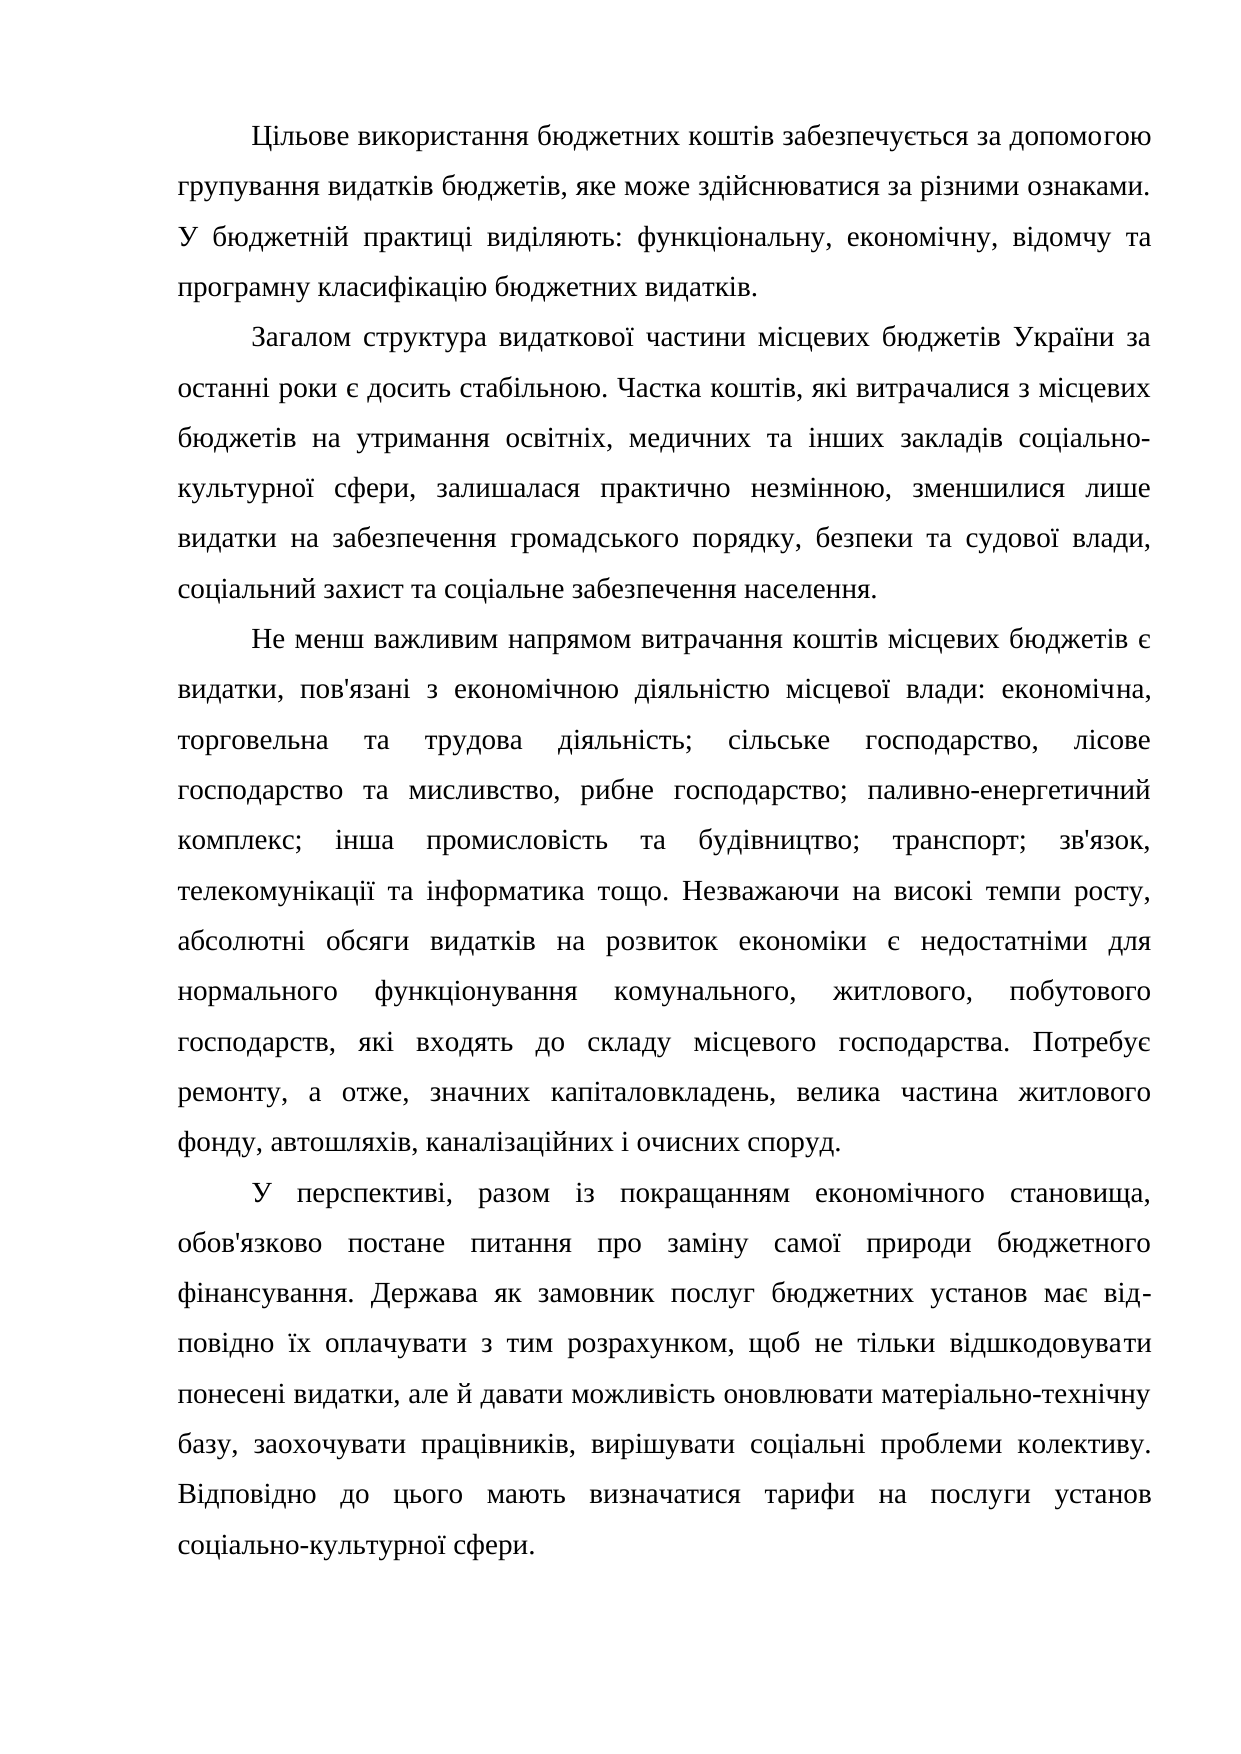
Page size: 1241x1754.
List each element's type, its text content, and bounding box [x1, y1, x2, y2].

text Не менш важливим напрямом витрачання коштів місцевих бюджетів є видатки, пов'язані з економічною діяльністю місцевої влади: економічна, торговельна та трудова діяльність; сільське господарство, лісове господарство та мисливство, рибне господарство; паливно-енергетичний комплекс; інша промисловість та будівництво; транспорт; зв'язок, телекомунікації та інформатика тощо. Незважаючи на високі темпи росту, абсолютні обсяги видатків на розвиток економіки є недостатніми для нормального функціонування комунального, житлового, побутового господарств, які входять до складу місцевого господарства. Потребує ремонту, а отже, значних капіталовкладень, велика частина житлового фонду, автошляхів, каналізаційних і очисних споруд. [177, 621, 1152, 1158]
text У перспективі, разом із покращанням економічного становища, обов'язково постане питання про заміну самої природи бюджетного фінансування. Держава як замовник послуг бюджетних установ має відповідно їх оплачувати з тим розрахунком, щоб не тільки відшкодовувати понесені видатки, але й давати можливість оновлювати матеріально-технічну базу, заохочувати працівників, вирішувати соціальні проблеми колективу. Відповідно до цього мають визначатися тарифи на послуги установ соціально-культурної сфери. [177, 1175, 1152, 1560]
text Цільове використання бюджетних коштів забезпечується за допомогою групування видатків бюджетів, яке може здійснюватися за різними ознаками. У бюджетній практиці виділяють: функціональну, економічну, відомчу та програмну класифікацію бюджетних видатків. [177, 118, 1152, 303]
text Загалом структура видаткової частини місцевих бюджетів України за останні роки є досить стабільною. Частка коштів, які витрачалися з місцевих бюджетів на утримання освітніх, медичних та інших закладів соціально-культурної сфери, залишалася практично незмінною, зменшилися лише видатки на забезпечення громадського порядку, безпеки та судової влади, соціальний захист та соціальне забезпечення населення. [177, 319, 1152, 604]
